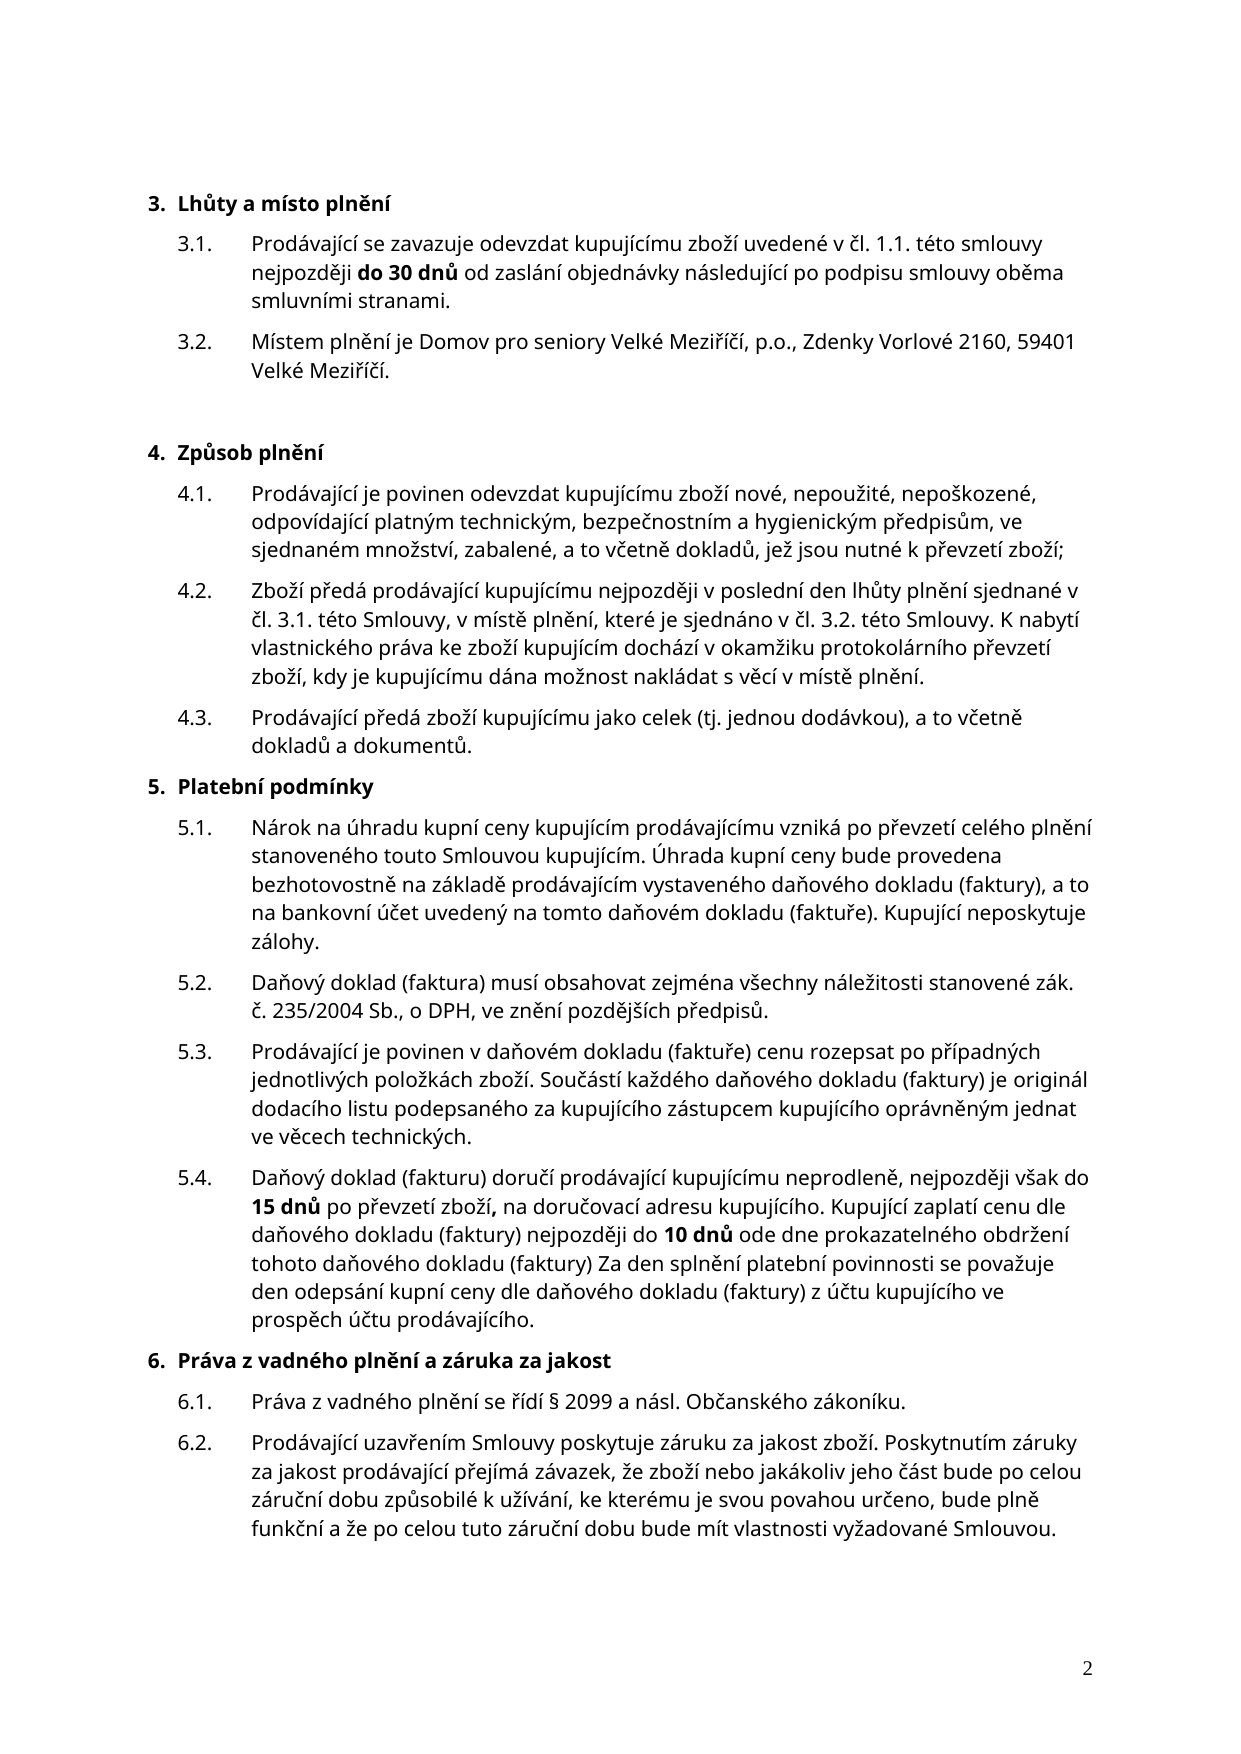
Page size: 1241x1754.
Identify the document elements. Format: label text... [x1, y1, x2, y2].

list Daňový doklad (faktura) musí obsahovat zejména všechny náležitosti stanovené zák. č. 235/2004 Sb., o DPH, ve znění pozdějších předpisů. [177, 968, 1092, 1024]
list Prodávající se zavazuje odevzdat kupujícímu zboží uvedené v čl. 1.1. této smlouvy nejpozději do 30 dnů od zaslání objednávky následující po podpisu smlouvy oběma smluvními stranami. [177, 229, 1092, 315]
list Práva z vadného plnění se řídí § 2099 a násl. Občanského zákoníku. [177, 1387, 1092, 1416]
list Místem plnění je Domov pro seniory Velké Meziříčí, p.o., Zdenky Vorlové 2160, 59401 Velké Meziříčí. [177, 327, 1092, 384]
list Prodávající předá zboží kupujícímu jako celek (tj. jednou dodávkou), a to včetně dokladů a dokumentů. [177, 703, 1092, 759]
list Prodávající je povinen v daňovém dokladu (faktuře) cenu rozepsat po případných jednotlivých položkách zboží. Součástí každého daňového dokladu (faktury) je originál dodacího listu podepsaného za kupujícího zástupcem kupujícího oprávněným jednat ve věcech technických. [177, 1037, 1092, 1151]
list Zboží předá prodávající kupujícímu nejpozději v poslední den lhůty plnění sjednané v čl. 3.1. této Smlouvy, v místě plnění, které je sjednáno v čl. 3.2. této Smlouvy. K nabytí vlastnického práva ke zboží kupujícím dochází v okamžiku protokolárního převzetí zboží, kdy je kupujícímu dána možnost nakládat s věcí v místě plnění. [177, 576, 1092, 690]
list Způsob plnění [148, 438, 1092, 466]
list Prodávající je povinen odevzdat kupujícímu zboží nové, nepoužité, nepoškozené, odpovídající platným technickým, bezpečnostním a hygienickým předpisům, ve sjednaném množství, zabalené, a to včetně dokladů, jež jsou nutné k převzetí zboží; [177, 479, 1092, 564]
list Platební podmínky [148, 772, 1092, 801]
list Prodávající uzavřením Smlouvy poskytuje záruku za jakost zboží. Poskytnutím záruky za jakost prodávající přejímá závazek, že zboží nebo jakákoliv jeho část bude po celou záruční dobu způsobilé k užívání, ke kterému je svou povahou určeno, bude plně funkční a že po celou tuto záruční dobu bude mít vlastnosti vyžadované Smlouvou. [177, 1428, 1092, 1542]
list Práva z vadného plnění a záruka za jakost [148, 1346, 1092, 1375]
list Daňový doklad (fakturu) doručí prodávající kupujícímu neprodleně, nejpozději však do 15 dnů po převzetí zboží, na doručovací adresu kupujícího. Kupující zaplatí cenu dle daňového dokladu (faktury) nejpozději do 10 dnů ode dne prokazatelného obdržení tohoto daňového dokladu (faktury) Za den splnění platební povinnosti se považuje den odepsání kupní ceny dle daňového dokladu (faktury) z účtu kupujícího ve prospěch účtu prodávajícího. [177, 1163, 1092, 1334]
list Nárok na úhradu kupní ceny kupujícím prodávajícímu vzniká po převzetí celého plnění stanoveného touto Smlouvou kupujícím. Úhrada kupní ceny bude provedena bezhotovostně na základě prodávajícím vystaveného daňového dokladu (faktury), a to na bankovní účet uvedený na tomto daňovém dokladu (faktuře). Kupující neposkytuje zálohy. [177, 813, 1092, 955]
list Lhůty a místo plnění [148, 189, 1092, 217]
